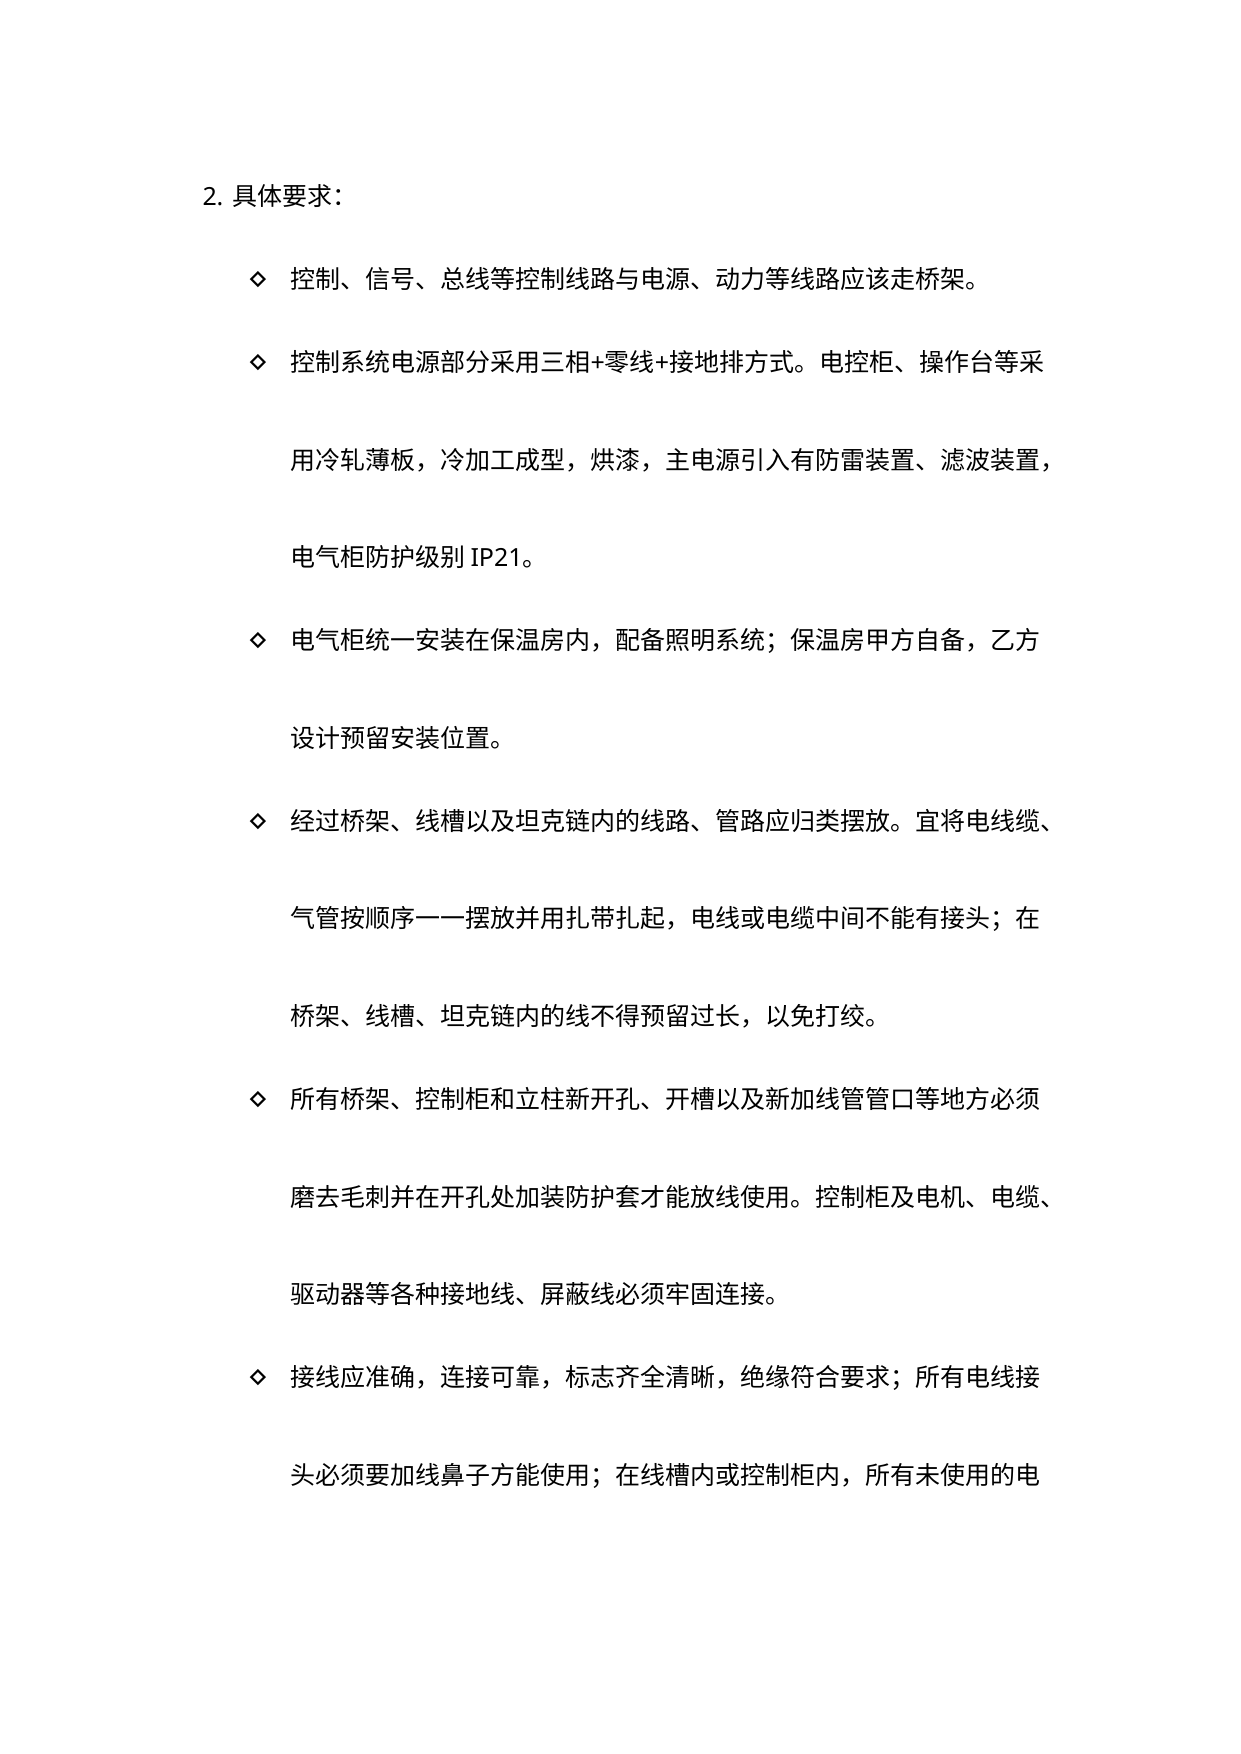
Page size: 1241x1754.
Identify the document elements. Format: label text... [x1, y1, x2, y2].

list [247, 1343, 1053, 1506]
list 经过桥架、线槽以及坦克链内的线路、管路应归类摆放。宜将电线缆、气管按顺序一一摆放并用扎带扎起，电线或电缆中间不能有接头；在桥架、线槽、坦克链内的线不得预留过长，以免打绞。 [247, 787, 1053, 1047]
list 所有桥架、控制柜和立柱新开孔、开槽以及新加线管管口等地方必须磨去毛刺并在开孔处加装防护套才能放线使用。控制柜及电机、电缆、驱动器等各种接地线、屏蔽线必须牢固连接。 [247, 1065, 1053, 1325]
list 控制系统电源部分采用三相+零线+接地排方式。电控柜、操作台等采用冷轧薄板，冷加工成型，烘漆，主电源引入有防雷装置、滤波装置，电气柜防护级别IP21。 [247, 328, 1053, 588]
list 电气柜统一安装在保温房内，配备照明系统；保温房甲方自备，乙方设计预留安装位置。 [247, 606, 1053, 769]
list 具体要求： [202, 162, 1053, 227]
list 控制、信号、总线等控制线路与电源、动力等线路应该走桥架。 [247, 245, 1053, 310]
